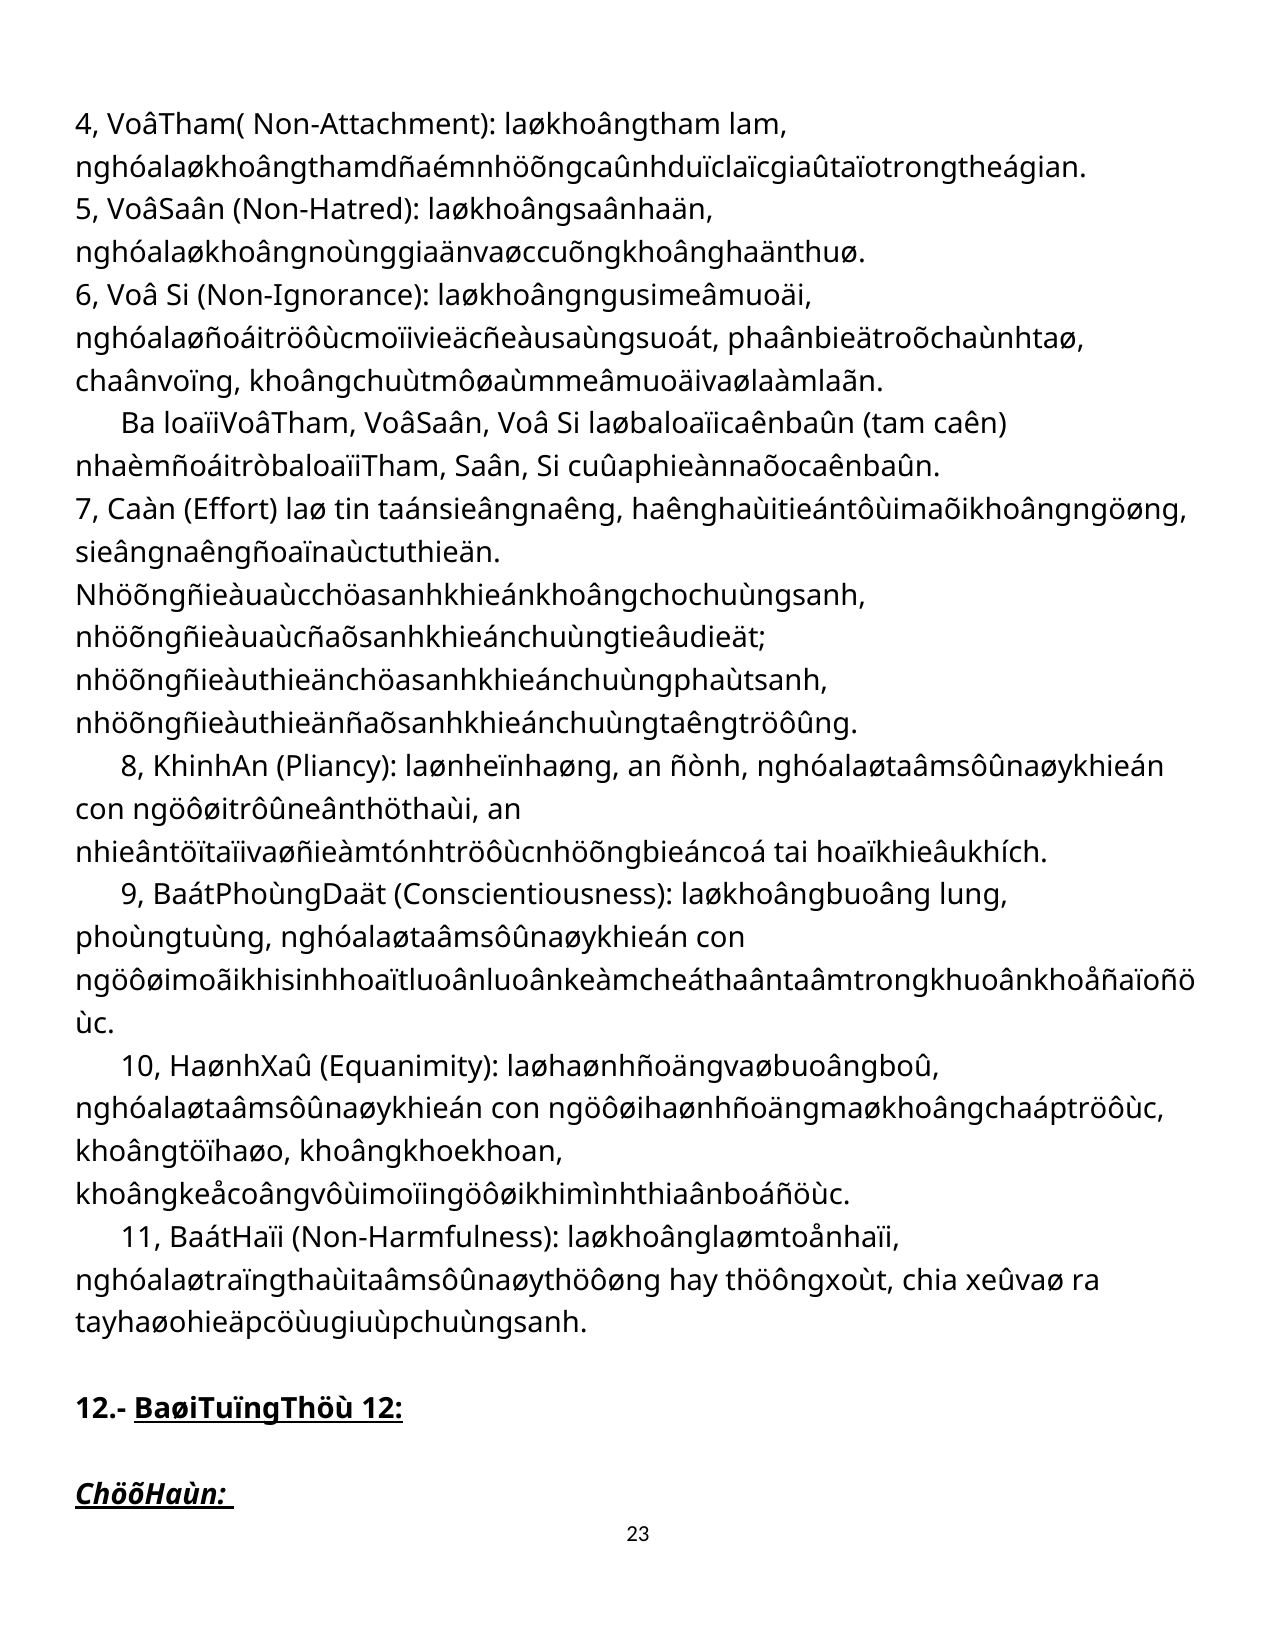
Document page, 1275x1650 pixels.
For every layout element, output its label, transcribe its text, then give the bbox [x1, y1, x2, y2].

text 7, Caàn (Effort) laø tin taánsieângnaêng, haênghaùitieántôùimaõikhoângngöøng, sieângnaêngñoaïnaùctuthieän. Nhöõngñieàuaùcchöasanhkhieánkhoângchochuùngsanh, nhöõngñieàuaùcñaõsanhkhieánchuùngtieâudieät; nhöõngñieàuthieänchöasanhkhieánchuùngphaùtsanh, nhöõngñieàuthieänñaõsanhkhieánchuùngtaêngtröôûng. [75, 488, 1200, 742]
text 5, VoâSaân (Non-Hatred): laøkhoângsaânhaän, nghóalaøkhoângnoùnggiaänvaøccuõngkhoânghaänthuø. [75, 189, 1200, 271]
text 6, Voâ Si (Non-Ignorance): laøkhoângngusimeâmuoäi, nghóalaøñoáitröôùcmoïivieäcñeàusaùngsuoát, phaânbieätroõchaùnhtaø, chaânvoïng, khoângchuùtmôøaùmmeâmuoäivaølaàmlaãn. [75, 274, 1200, 399]
text 8, KhinhAn (Pliancy): laønheïnhaøng, an ñònh, nghóalaøtaâmsôûnaøykhieán con ngöôøitrôûneânthöthaùi, an nhieântöïtaïivaøñieàmtónhtröôùcnhöõngbieáncoá tai hoaïkhieâukhích. [75, 745, 1200, 871]
text 10, HaønhXaû (Equanimity): laøhaønhñoängvaøbuoângboû, nghóalaøtaâmsôûnaøykhieán con ngöôøihaønhñoängmaøkhoângchaáptröôùc, khoângtöïhaøo, khoângkhoekhoan, khoângkeåcoângvôùimoïingöôøikhimìnhthiaânboáñöùc. [75, 1045, 1200, 1213]
text Ba loaïiVoâTham, VoâSaân, Voâ Si laøbaloaïicaênbaûn (tam caên) nhaèmñoáitròbaloaïiTham, Saân, Si cuûaphieànnaõocaênbaûn. [75, 403, 1200, 485]
text 12.- BaøiTuïngThöù 12: [75, 1387, 1200, 1427]
text ChöõHaùn: [75, 1473, 1200, 1513]
text 9, BaátPhoùngDaät (Conscientiousness): laøkhoângbuoâng lung, phoùngtuùng, nghóalaøtaâmsôûnaøykhieán con ngöôøimoãikhisinhhoaïtluoânluoânkeàmcheáthaântaâmtrongkhuoânkhoåñaïoñöùc. [75, 874, 1200, 1042]
text 11, BaátHaïi (Non-Harmfulness): laøkhoânglaømtoånhaïi, nghóalaøtraïngthaùitaâmsôûnaøythöôøng hay thöôngxoùt, chia xeûvaø ra tayhaøohieäpcöùugiuùpchuùngsanh. [75, 1216, 1200, 1341]
text 4, VoâTham( Non-Attachment): laøkhoângtham lam, nghóalaøkhoângthamdñaémnhöõngcaûnhduïclaïcgiaûtaïotrongtheágian. [75, 103, 1200, 186]
